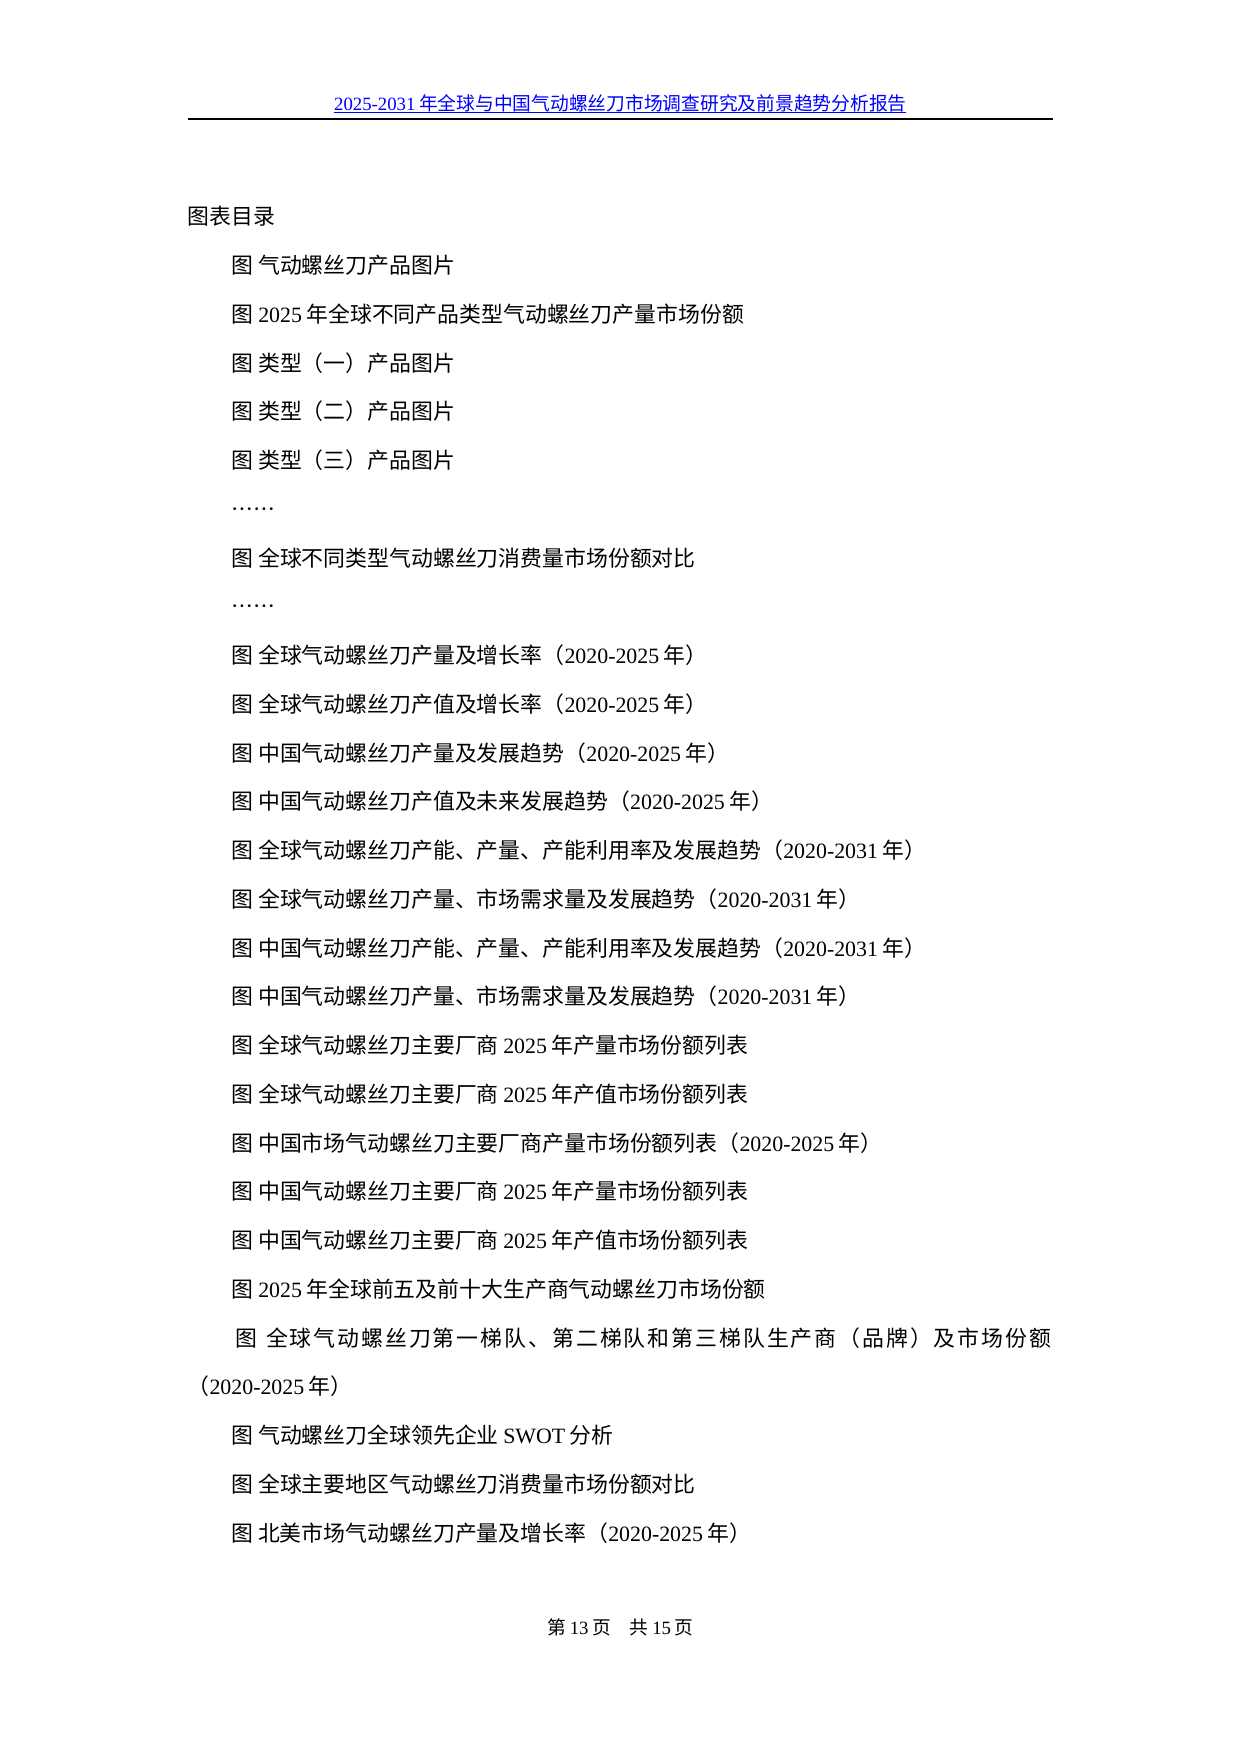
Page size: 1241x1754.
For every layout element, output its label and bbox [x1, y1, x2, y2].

text [187, 150, 1053, 1548]
